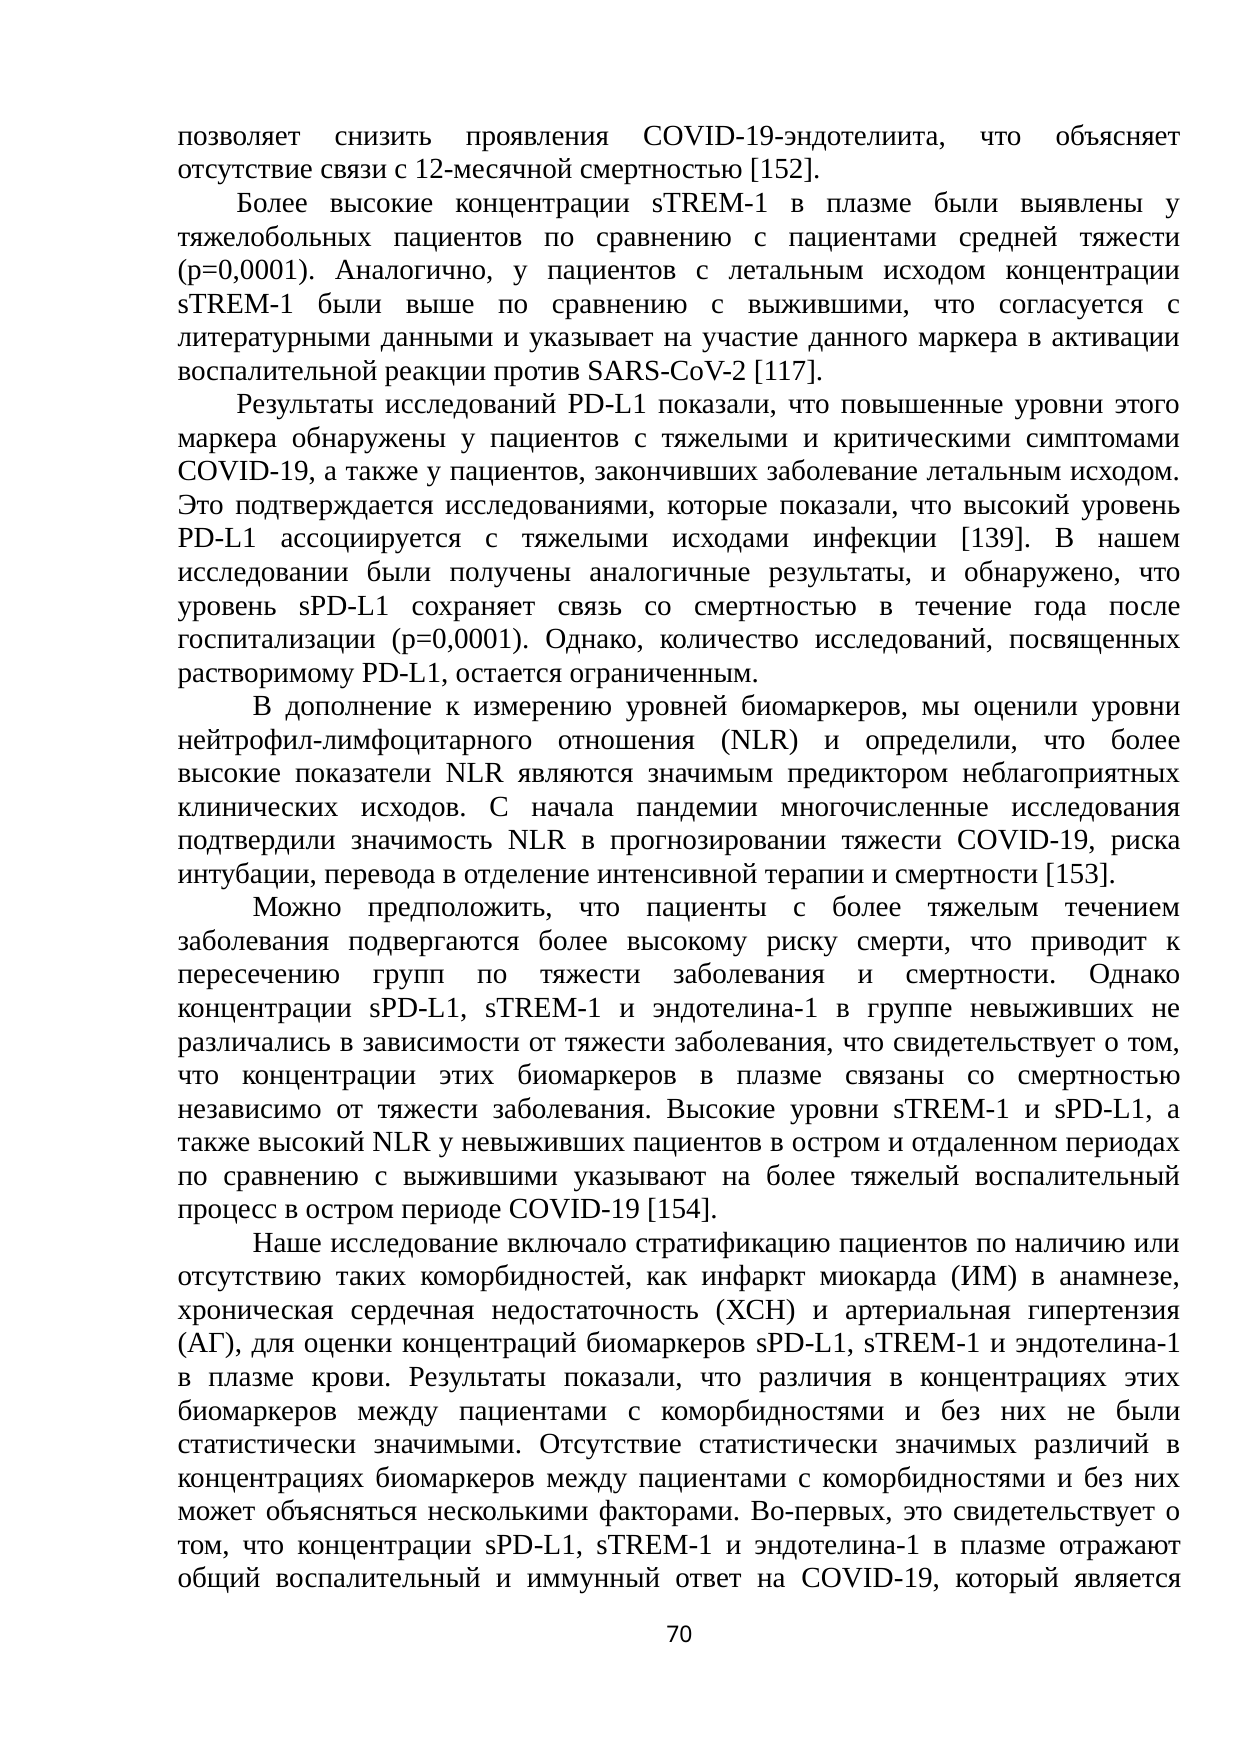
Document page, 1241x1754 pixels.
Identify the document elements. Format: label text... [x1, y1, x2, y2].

text Можно предположить, что пациенты с более тяжелым течением заболевания подвергаются более высокому риску смерти, что приводит к пересечению групп по тяжести заболевания и смертности. Однако концентрации sPD-L1, sTREM-1 и эндотелина-1 в группе невыживших не различались в зависимости от тяжести заболевания, что свидетельствует о том, что концентрации этих биомаркеров в плазме связаны со смертностью независимо от тяжести заболевания. Высокие уровни sTREM-1 и sPD-L1, а также высокий NLR у невыживших пациентов в остром и отдаленном периодах по сравнению с выжившими указывают на более тяжелый воспалительный процесс в остром периоде COVID-19 [154]. [177, 889, 1181, 1225]
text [177, 1225, 1181, 1594]
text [177, 118, 1181, 185]
text Результаты исследований PD-L1 показали, что повышенные уровни этого маркера обнаружены у пациентов с тяжелыми и критическими симптомами COVID-19, а также у пациентов, закончивших заболевание летальным исходом. Это подтверждается исследованиями, которые показали, что высокий уровень PD-L1 ассоциируется с тяжелыми исходами инфекции [139]. В нашем исследовании были получены аналогичные результаты, и обнаружено, что уровень sPD-L1 сохраняет связь со смертностью в течение года после госпитализации (р=0,0001). Однако, количество исследований, посвященных растворимому PD-L1, остается ограниченным. [177, 386, 1181, 688]
text В дополнение к измерению уровней биомаркеров, мы оценили уровни нейтрофил-лимфоцитарного отношения (NLR) и определили, что более высокие показатели NLR являются значимым предиктором неблагоприятных клинических исходов. С начала пандемии многочисленные исследования подтвердили значимость NLR в прогнозировании тяжести COVID-19, риска интубации, перевода в отделение интенсивной терапии и смертности [153]. [177, 688, 1181, 889]
text Более высокие концентрации sTREM-1 в плазме были выявлены у тяжелобольных пациентов по сравнению с пациентами средней тяжести (р=0,0001). Аналогично, у пациентов с летальным исходом концентрации sTREM-1 были выше по сравнению с выжившими, что согласуется с литературными данными и указывает на участие данного маркера в активации воспалительной реакции против SARS-CoV-2 [117]. [177, 185, 1181, 386]
